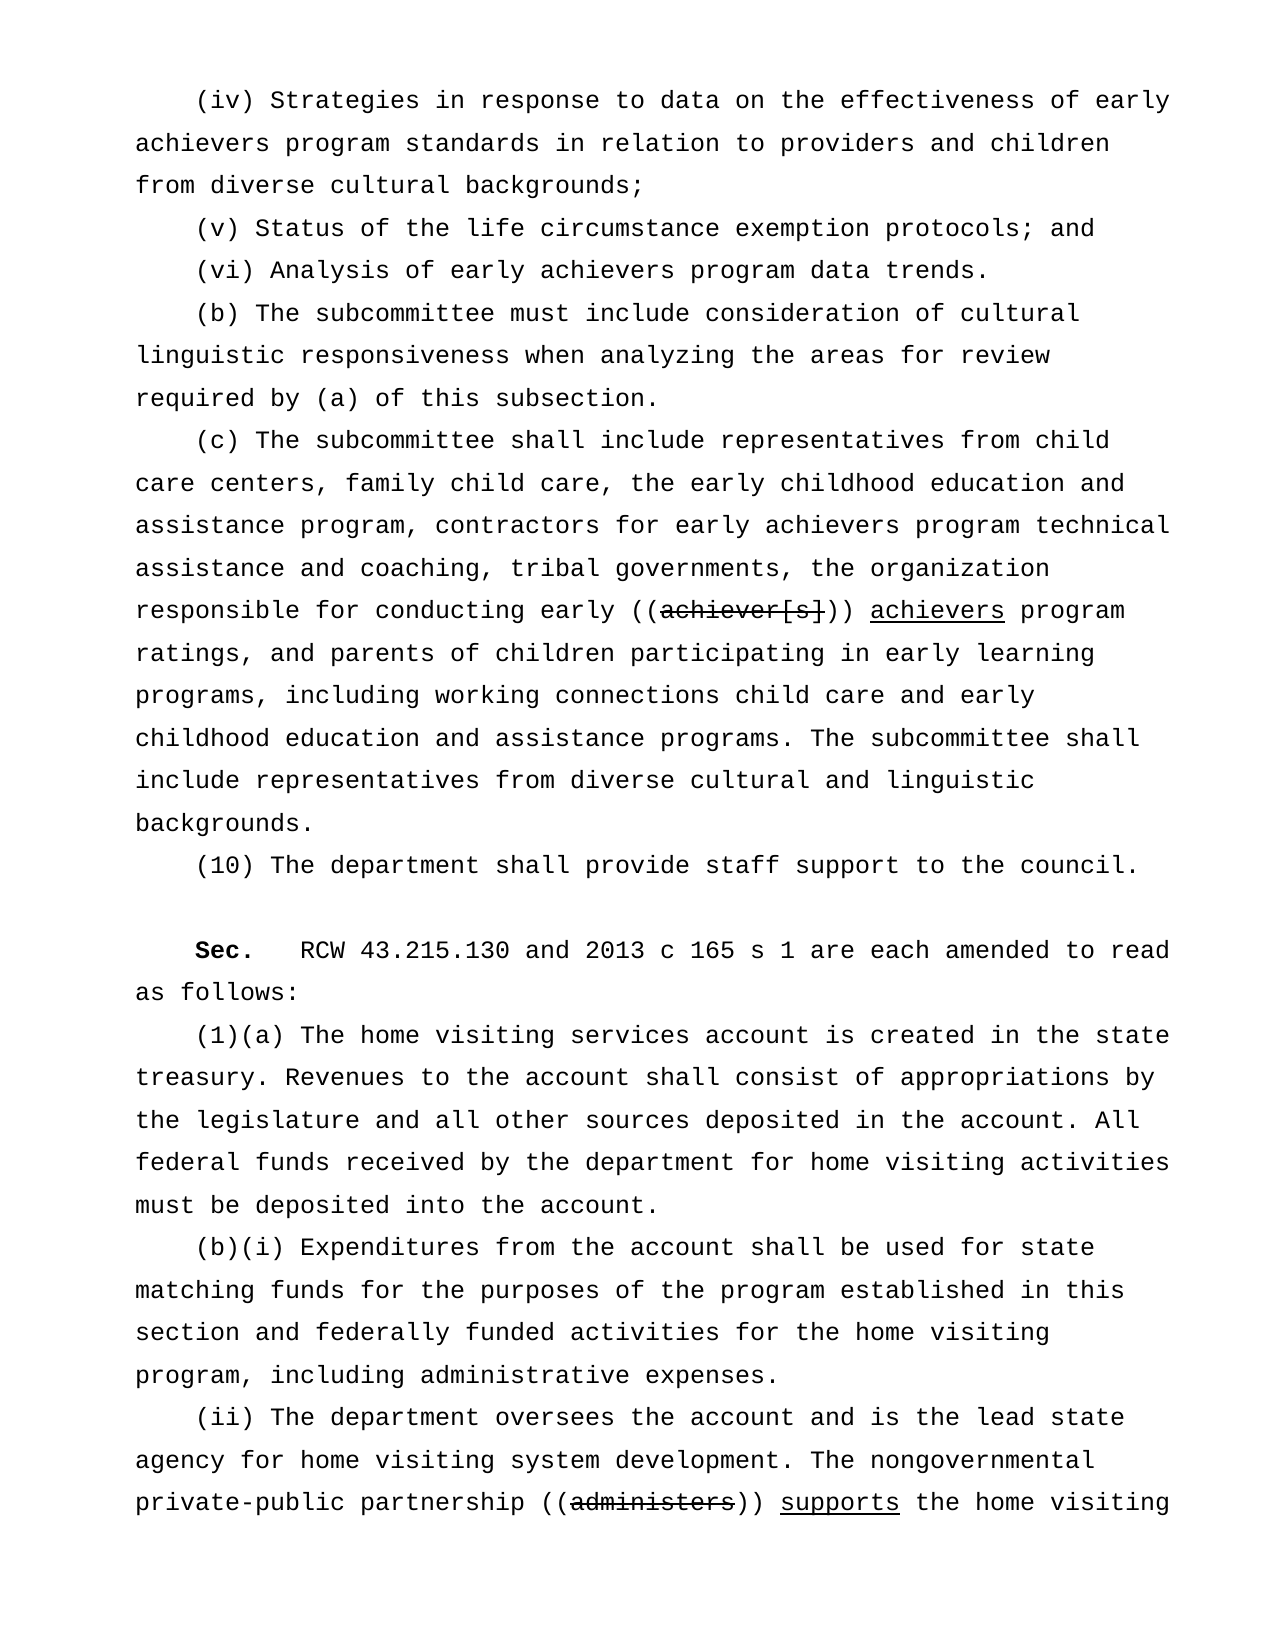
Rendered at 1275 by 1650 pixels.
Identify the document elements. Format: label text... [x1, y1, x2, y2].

text Sec. RCW 43.215.130 and 2013 c 165 s 1 are each amended to read as follows: [135, 924, 1170, 1009]
text (c) The subcommittee shall include representatives from child care centers, family child care, the early childhood education and assistance program, contractors for early achievers program technical assistance and coaching, tribal governments, the organization responsible for conducting early ((achiever[s])) achievers program ratings, and parents of children participating in early learning programs, including working connections child care and early childhood education and assistance programs. The subcommittee shall include representatives from diverse cultural and linguistic backgrounds. [135, 415, 1170, 840]
text (iv) Strategies in response to data on the effectiveness of early achievers program standards in relation to providers and children from diverse cultural backgrounds; [135, 75, 1170, 202]
text (vi) Analysis of early achievers program data trends. [135, 245, 1170, 287]
text (10) The department shall provide staff support to the council. [135, 840, 1170, 882]
text (b)(i) Expenditures from the account shall be used for state matching funds for the purposes of the program established in this section and federally funded activities for the home visiting program, including administrative expenses. [135, 1222, 1170, 1392]
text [135, 1392, 1170, 1519]
text (b) The subcommittee must include consideration of cultural linguistic responsiveness when analyzing the areas for review required by (a) of this subsection. [135, 287, 1170, 415]
text (v) Status of the life circumstance exemption protocols; and [135, 202, 1170, 245]
text (1)(a) The home visiting services account is created in the state treasury. Revenues to the account shall consist of appropriations by the legislature and all other sources deposited in the account. All federal funds received by the department for home visiting activities must be deposited into the account. [135, 1009, 1170, 1222]
